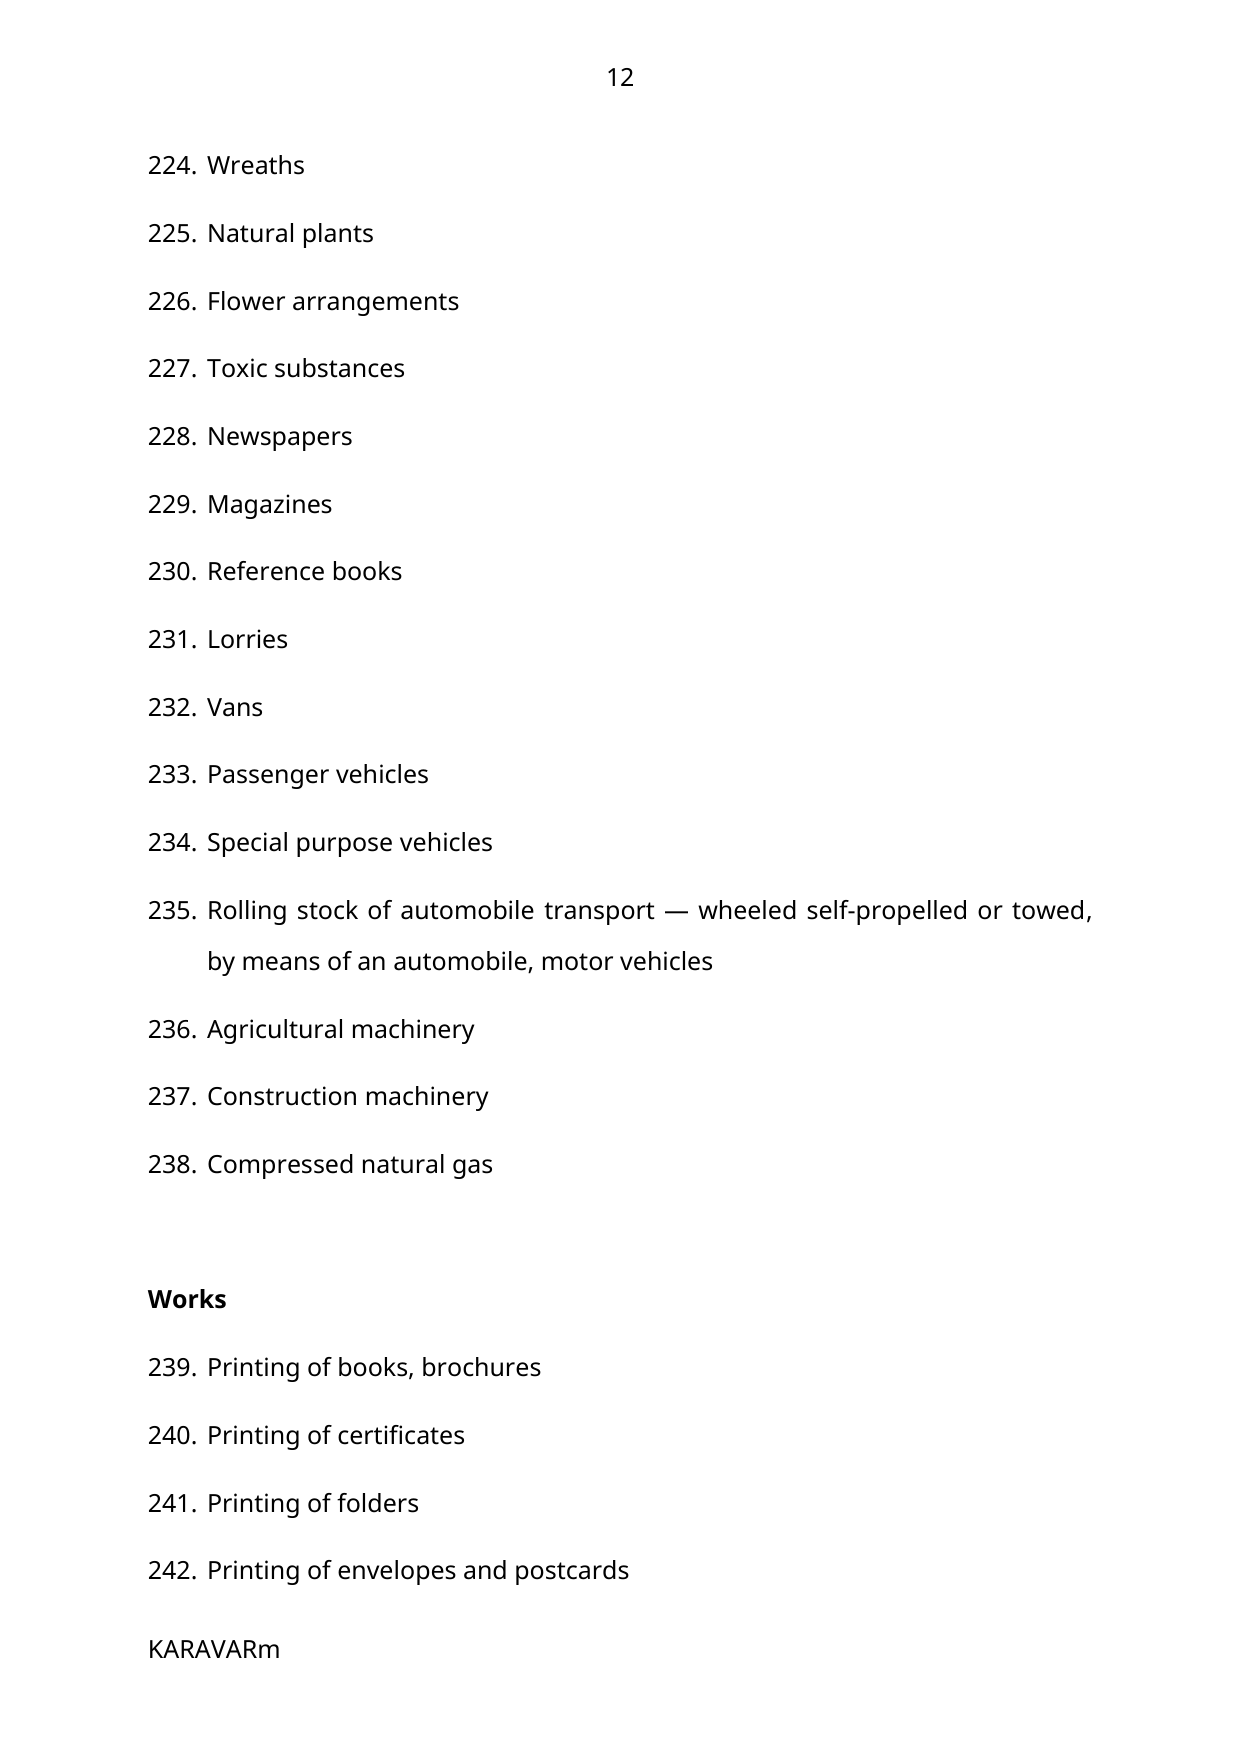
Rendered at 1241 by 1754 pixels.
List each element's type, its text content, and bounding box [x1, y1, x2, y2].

text 228. Newspapers [148, 418, 1092, 453]
text 241. Printing of folders [148, 1485, 1092, 1519]
text 237. Construction machinery [148, 1079, 1092, 1113]
text 234. Special purpose vehicles [148, 825, 1092, 859]
text 225. Natural plants [148, 215, 1092, 249]
text 238. Compressed natural gas [148, 1147, 1092, 1181]
text 239. Printing of books, brochures [148, 1350, 1092, 1384]
text 224. Wreaths [148, 148, 1092, 182]
text 226. Flower arrangements [148, 283, 1092, 317]
text 242. Printing of envelopes and postcards [148, 1553, 1092, 1587]
text 229. Magazines [148, 486, 1092, 520]
text 235. Rolling stock of automobile transport — wheeled self-propelled or towed, by means of an automobile, motor vehicles [148, 892, 1092, 978]
text 227. Toxic substances [148, 351, 1092, 385]
text 240. Printing of certificates [148, 1417, 1092, 1452]
text Works [148, 1282, 1092, 1316]
text 233. Passenger vehicles [148, 757, 1092, 791]
text 231. Lorries [148, 622, 1092, 656]
text 232. Vans [148, 689, 1092, 723]
text 236. Agricultural machinery [148, 1011, 1092, 1045]
text 230. Reference books [148, 554, 1092, 588]
